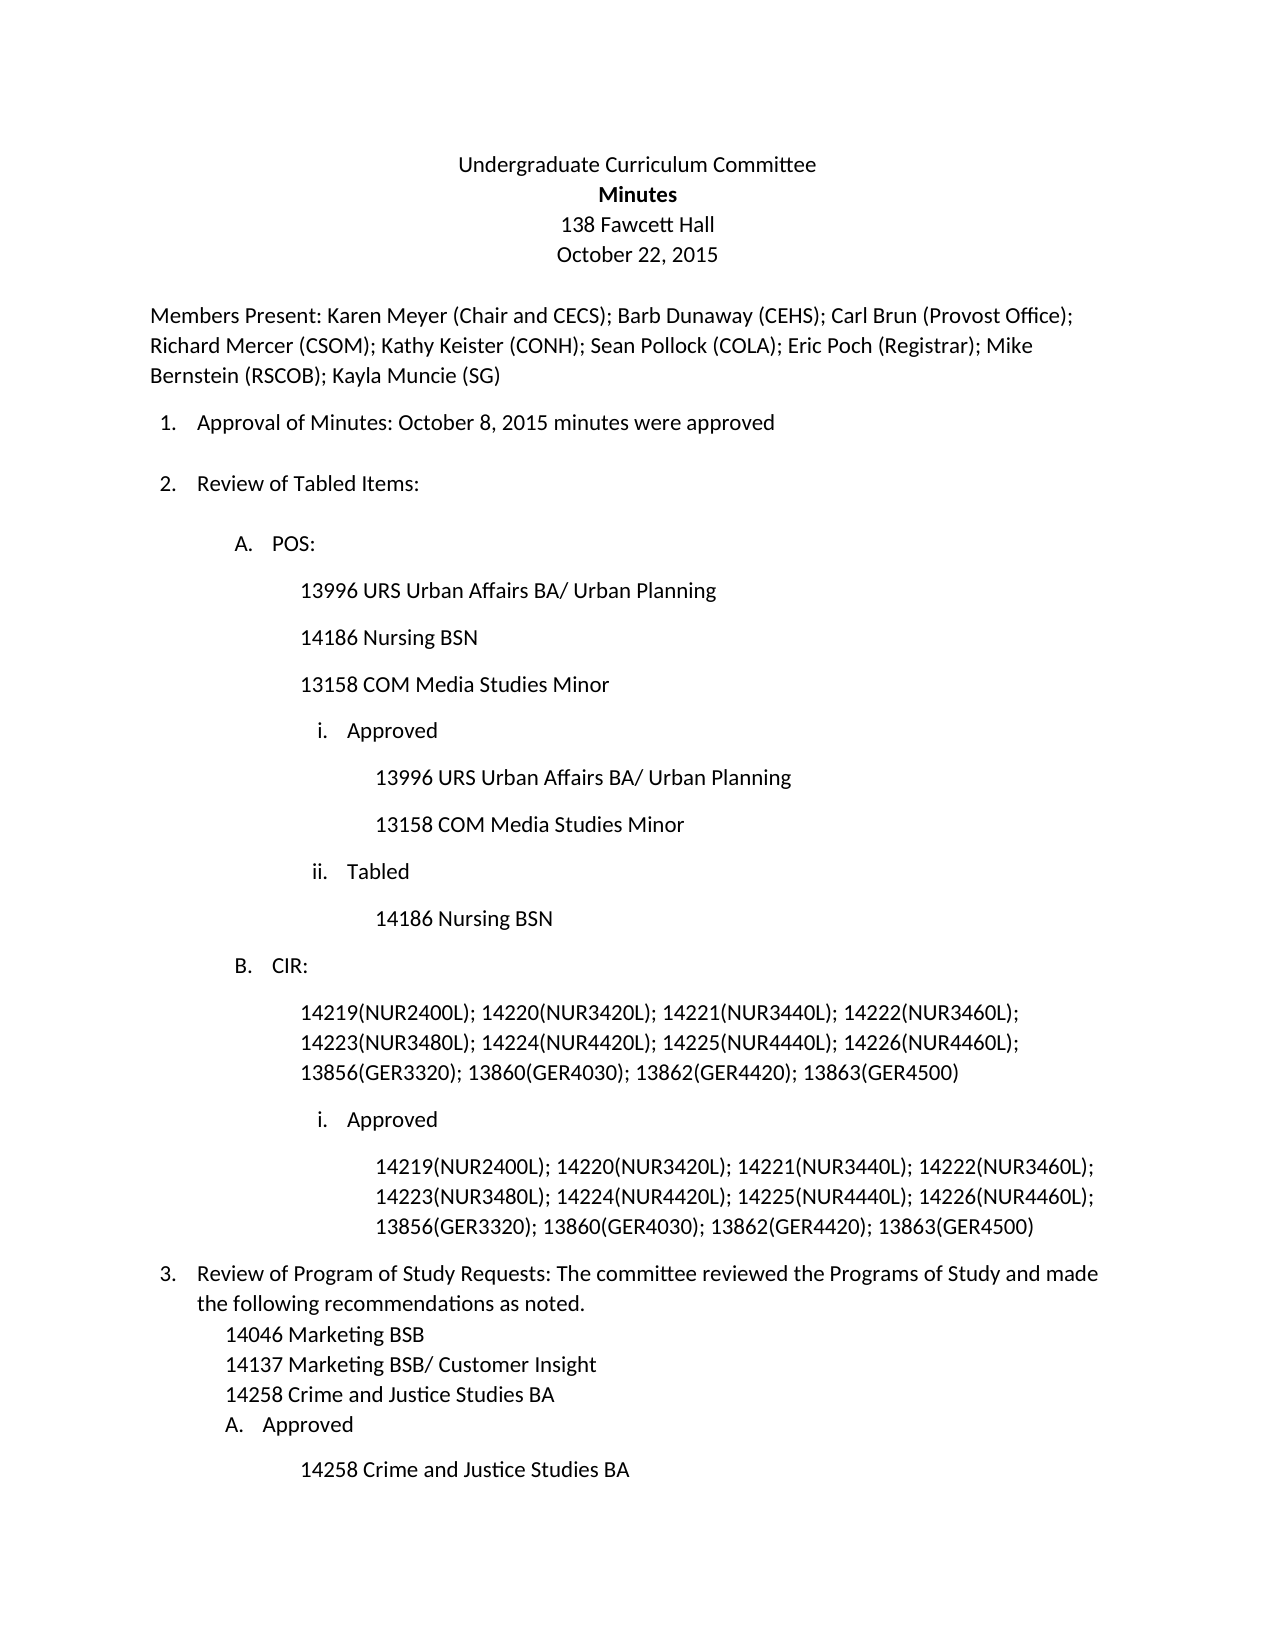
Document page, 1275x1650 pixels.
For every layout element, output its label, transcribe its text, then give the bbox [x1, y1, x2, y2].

list POS: [234, 529, 1125, 557]
list Approved [225, 1410, 1125, 1438]
list Review of Program of Study Requests: The committee reviewed the Programs of Study and made the following recommendations as noted. [159, 1259, 1125, 1318]
list 14258 Crime and Justice Studies BA [225, 1380, 1125, 1408]
list Approval of Minutes: October 8, 2015 minutes were approved [159, 408, 1125, 436]
list 14137 Marketing BSB/ Customer Insight [225, 1350, 1125, 1378]
list Review of Tabled Items: [159, 469, 1125, 497]
list 14046 Marketing BSB [225, 1320, 1125, 1348]
list Approved [328, 717, 1125, 745]
text 13158 COM Media Studies Minor [375, 810, 1125, 838]
text 13996 URS Urban Affairs BA/ Urban Planning [375, 763, 1125, 792]
text 14219(NUR2400L); 14220(NUR3420L); 14221(NUR3440L); 14222(NUR3460L); 14223(NUR3480L); 14224(NUR4420L); 14225(NUR4440L); 14226(NUR4460L); 13856(GER3320); 13860(GER4030); 13862(GER4420); 13863(GER4500) [300, 998, 1125, 1086]
text Undergraduate Curriculum Committee [150, 150, 1125, 178]
list CIR: [234, 951, 1125, 979]
list Approved [328, 1105, 1125, 1133]
text 14186 Nursing BSN [375, 904, 1125, 932]
text 13158 COM Media Studies Minor [300, 670, 1125, 698]
text October 22, 2015 [150, 241, 1125, 269]
text 14186 Nursing BSN [300, 623, 1125, 651]
text Minutes [150, 180, 1125, 208]
text 138 Fawcett Hall [150, 210, 1125, 238]
text Members Present: Karen Meyer (Chair and CECS); Barb Dunaway (CEHS); Carl Brun (Provost Office); Richard Mercer (CSOM); Kathy Keister (CONH); Sean Pollock (COLA); Eric Poch (Registrar); Mike Bernstein (RSCOB); Kayla Muncie (SG) [150, 301, 1125, 389]
text 14219(NUR2400L); 14220(NUR3420L); 14221(NUR3440L); 14222(NUR3460L); 14223(NUR3480L); 14224(NUR4420L); 14225(NUR4440L); 14226(NUR4460L); 13856(GER3320); 13860(GER4030); 13862(GER4420); 13863(GER4500) [375, 1152, 1125, 1241]
list Tabled [328, 857, 1125, 885]
text 14258 Crime and Justice Studies BA [300, 1455, 1125, 1483]
text 13996 URS Urban Affairs BA/ Urban Planning [300, 576, 1125, 604]
